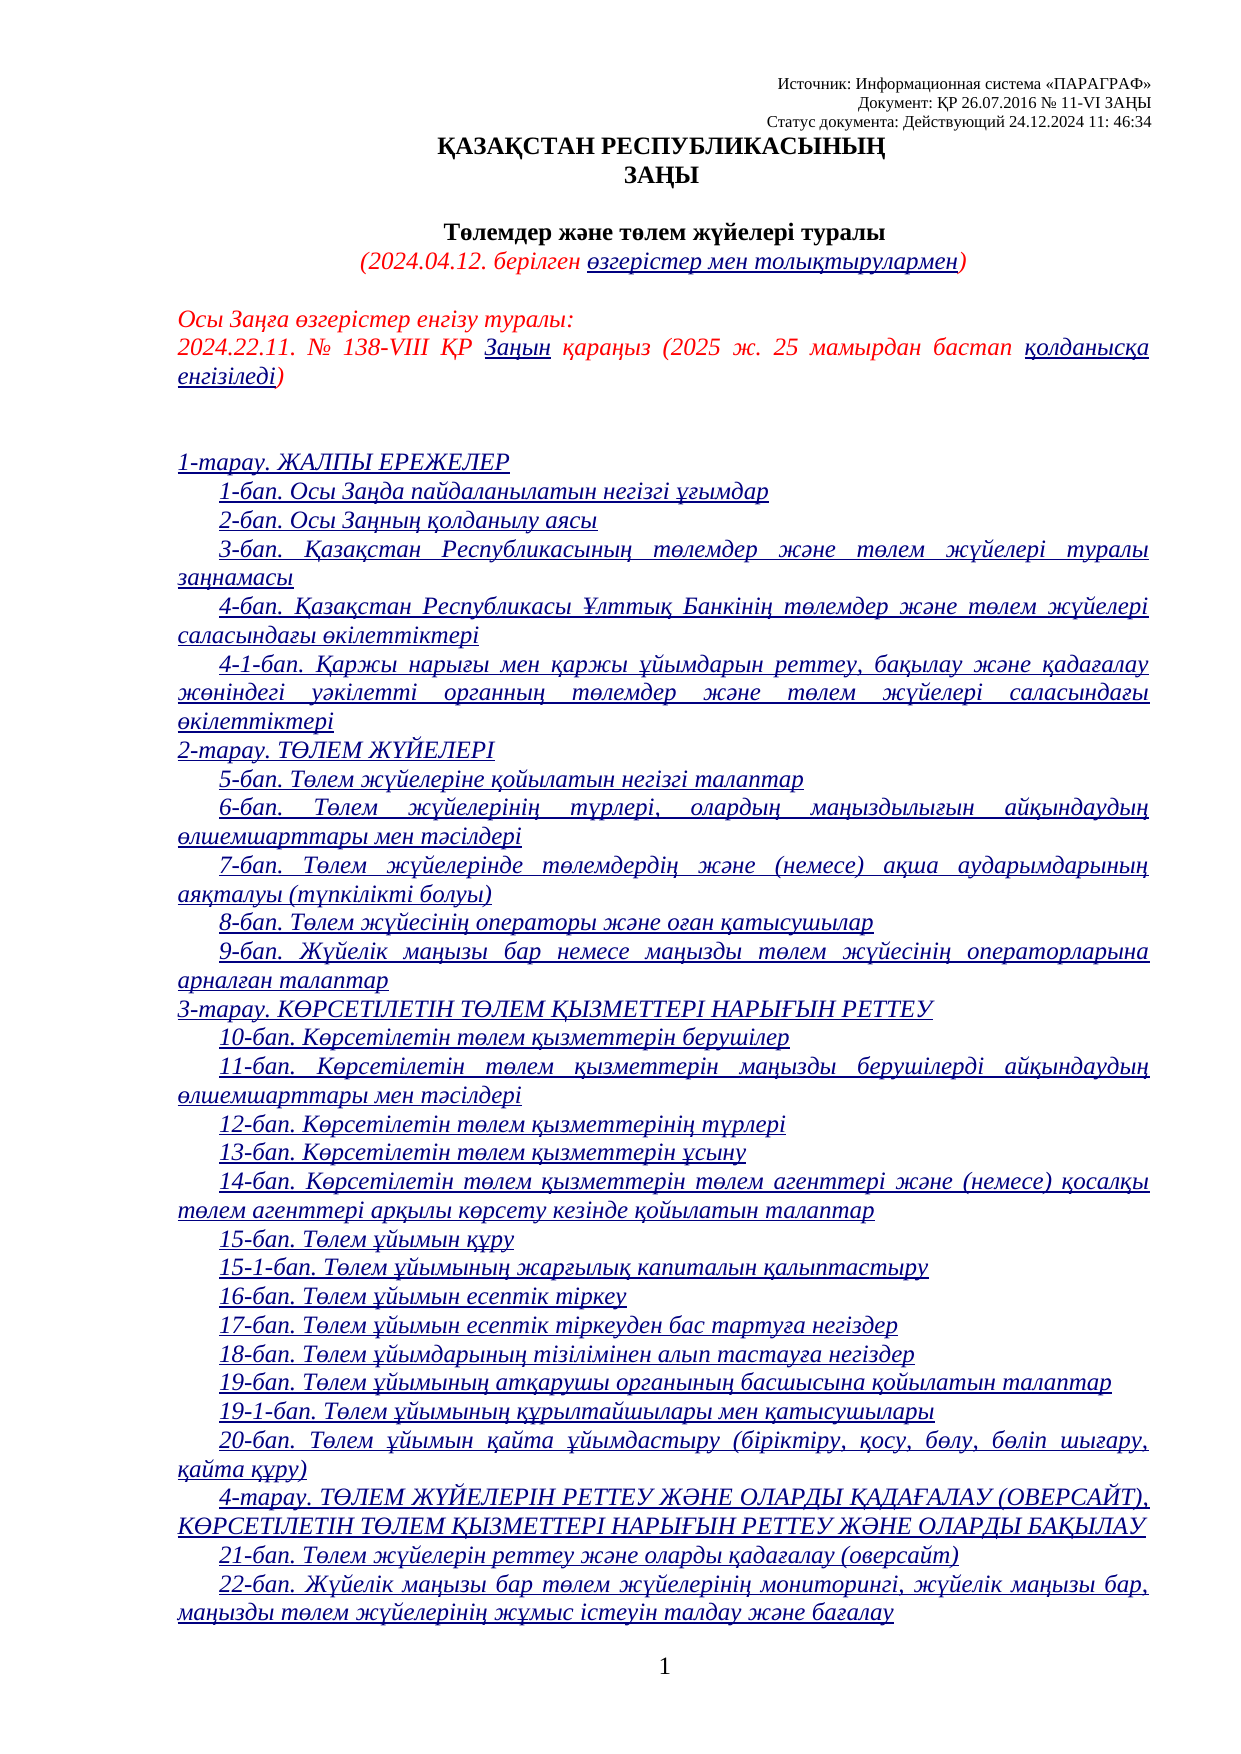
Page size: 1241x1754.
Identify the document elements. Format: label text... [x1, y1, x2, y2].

text 20-бап. Төлем ұйымын қайта ұйымдастыру (біріктіру, қосу, бөлу, бөліп шығару, қайта құру) [177, 1425, 1152, 1482]
text 7-бап. Төлем жүйелерінде төлемдердің және (немесе) ақша аударымдарының аяқталуы (түпкілікті болуы) [177, 850, 1152, 907]
text 8-бап. Төлем жүйесінің операторы және оған қатысушылар [177, 907, 1152, 936]
text 2024.22.11. № 138-VIII ҚР Заңын қараңыз (2025 ж. 25 мамырдан бастап қолданысқа енгізіледі) [177, 332, 1152, 390]
text 14-бап. Көрсетілетін төлем қызметтерін төлем агенттері және (немесе) қосалқы төлем агенттері арқылы көрсету кезінде қойылатын талаптар [177, 1166, 1152, 1224]
text 19-бап. Төлем ұйымының атқарушы органының басшысына қойылатын талаптар [177, 1367, 1152, 1396]
text 12-бап. Көрсетілетін төлем қызметтерінің түрлері [177, 1109, 1152, 1137]
text 13-бап. Көрсетілетін төлем қызметтерін ұсыну [177, 1137, 1152, 1166]
text 6-бап. Төлем жүйелерінің түрлері, олардың маңыздылығын айқындаудың өлшемшарттары мен тәсілдері [177, 792, 1152, 850]
text 4-тарау. ТӨЛЕМ ЖҮЙЕЛЕРІН РЕТТЕУ ЖӘНЕ ОЛАРДЫ ҚАДАҒАЛАУ (ОВЕРСАЙТ), КӨРСЕТІЛЕТІН ТӨЛЕМ ҚЫЗМЕТТЕРІ НАРЫҒЫН РЕТТЕУ ЖӘНЕ ОЛАРДЫ БАҚЫЛАУ [177, 1482, 1152, 1540]
text 2-бап. Осы Заңның қолданылу аясы [177, 505, 1152, 534]
text 2-тарау. ТӨЛЕМ ЖҮЙЕЛЕРІ [177, 735, 1152, 764]
text 4-1-бап. Қаржы нарығы мен қаржы ұйымдарын реттеу, бақылау және қадағалау жөніндегі уәкілетті органның төлемдер және төлем жүйелері саласындағы өкілеттіктері [177, 649, 1152, 735]
text 19-1-бап. Төлем ұйымының құрылтайшылары мен қатысушылары [177, 1396, 1152, 1425]
text 11-бап. Көрсетілетін төлем қызметтерін маңызды берушілерді айқындаудың өлшемшарттары мен тәсілдері [177, 1051, 1152, 1109]
text 17-бап. Төлем ұйымын есептік тіркеуден бас тартуға негіздер [177, 1310, 1152, 1339]
text 5-бап. Төлем жүйелеріне қойылатын негізгі талаптар [177, 764, 1152, 792]
text 15-бап. Төлем ұйымын құру [177, 1224, 1152, 1252]
text 3-тарау. КӨРСЕТІЛЕТІН ТӨЛЕМ ҚЫЗМЕТТЕРІ НАРЫҒЫН РЕТТЕУ [177, 994, 1152, 1022]
text (2024.04.12. берілген өзгерістер мен толықтырулармен) [177, 246, 1152, 275]
text 9-бап. Жүйелік маңызы бар немесе маңызды төлем жүйесінің операторларына арналған талаптар [177, 936, 1152, 994]
text 15-1-бап. Төлем ұйымының жарғылық капиталын қалыптастыру [177, 1252, 1152, 1281]
text 1-бап. Осы Заңда пайдаланылатын негізгі ұғымдар [177, 476, 1152, 505]
text 21-бап. Төлем жүйелерін реттеу және оларды қадағалау (оверсайт) [177, 1540, 1152, 1569]
text Осы Заңға өзгерістер енгізу туралы: [177, 304, 1152, 332]
text 3-бап. Қазақстан Республикасының төлемдер және төлем жүйелері туралы заңнамасы [177, 534, 1152, 591]
text 22-бап. Жүйелік маңызы бар төлем жүйелерінің мониторингі, жүйелік маңызы бар, маңызды төлем жүйелерінің жұмыс істеуін талдау және бағалау [177, 1569, 1152, 1626]
text Қазақстан Республикасының Заңы Төлемдер және төлем жүйелері туралы [177, 131, 1152, 246]
text 16-бап. Төлем ұйымын есептік тіркеу [177, 1281, 1152, 1310]
text 4-бап. Қазақстан Республикасы Ұлттық Банкінің төлемдер және төлем жүйелері саласындағы өкілеттіктері [177, 591, 1152, 649]
text 1-тарау. ЖАЛПЫ ЕРЕЖЕЛЕР [177, 447, 1152, 476]
text 10-бап. Көрсетілетін төлем қызметтерін берушілер [177, 1022, 1152, 1051]
text 18-бап. Төлем ұйымдарының тізілімінен алып тастауға негіздер [177, 1339, 1152, 1367]
